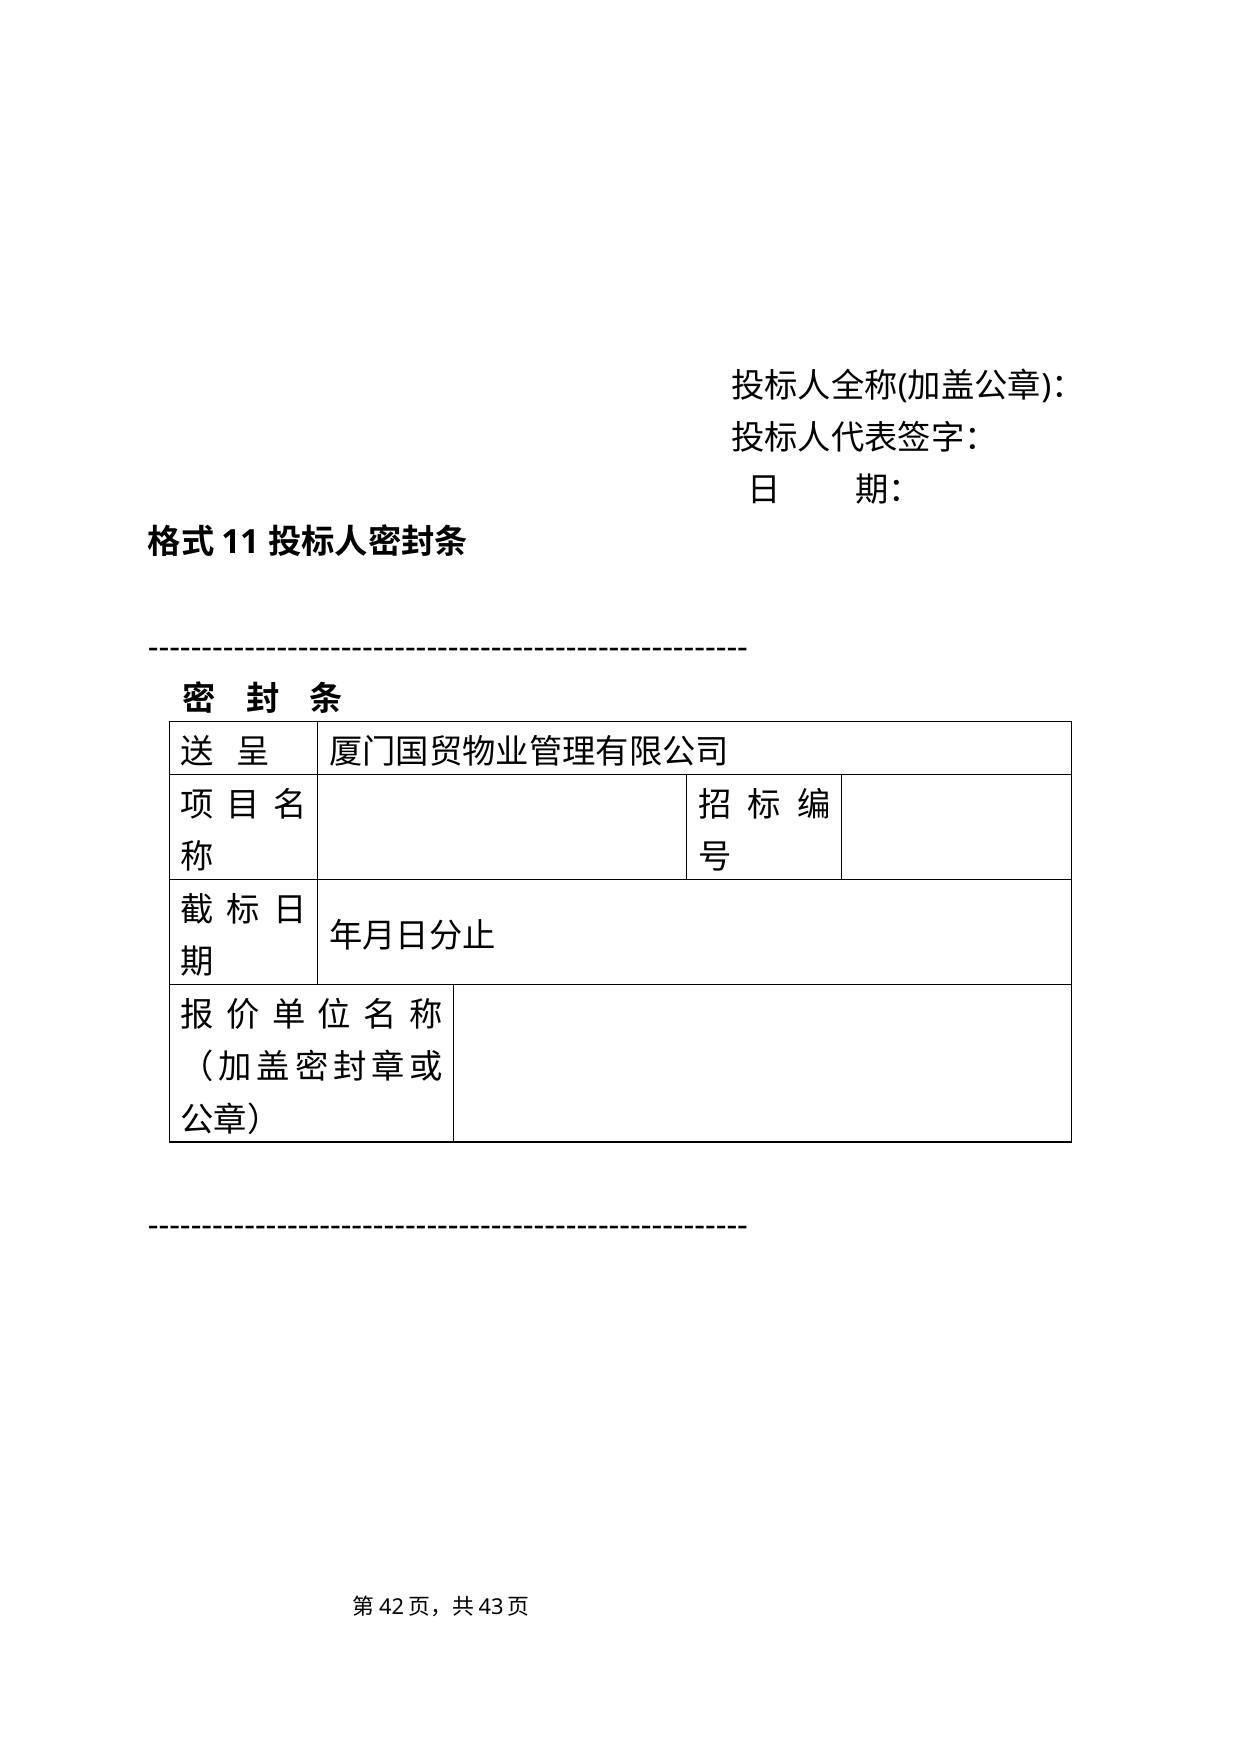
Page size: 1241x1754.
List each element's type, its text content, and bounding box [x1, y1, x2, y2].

text 投标人代表签字： [148, 408, 1092, 460]
table_cell 截标日期 [170, 880, 317, 984]
table_cell 年月日分止 [318, 880, 1071, 984]
text 投标人全称(加盖公章)： [148, 356, 1092, 408]
text 日 期： [148, 460, 1092, 512]
table_cell 招标编号 [687, 775, 841, 879]
table_header 送 呈 [170, 722, 317, 774]
text -------------------------------------------------------- [148, 616, 1092, 668]
table_header 厦门国贸物业管理有限公司 [318, 722, 1071, 774]
text 格式11 投标人密封条 [148, 512, 1092, 564]
table_cell [318, 775, 686, 879]
table_cell 报价单位名称（加盖密封章或公章） [170, 985, 453, 1141]
table_cell [842, 775, 1071, 879]
text -------------------------------------------------------- [148, 1194, 1092, 1247]
table_cell 项目名称 [170, 775, 317, 879]
table_cell [454, 985, 1071, 1141]
text 密 封 条 [148, 668, 1092, 721]
